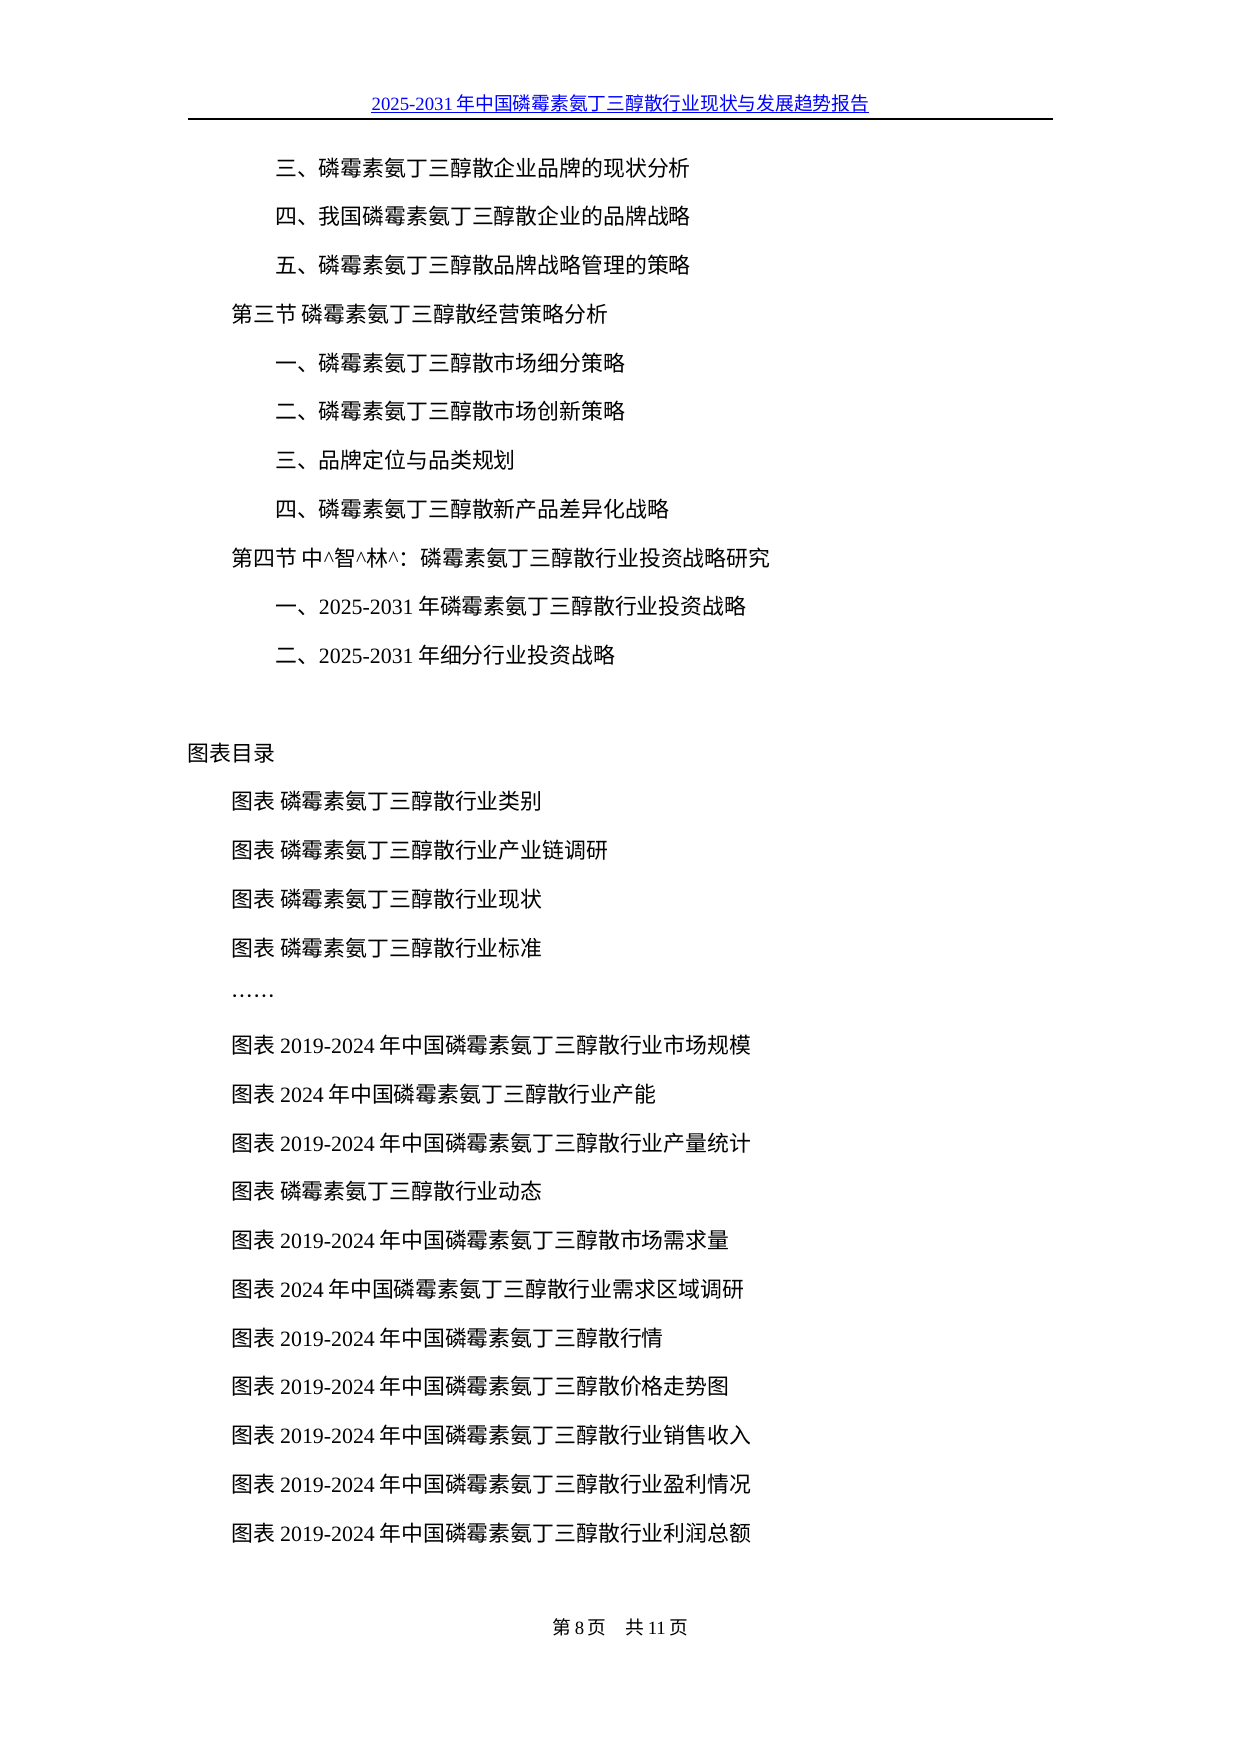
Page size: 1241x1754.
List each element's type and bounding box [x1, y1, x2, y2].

text [187, 150, 1053, 1548]
